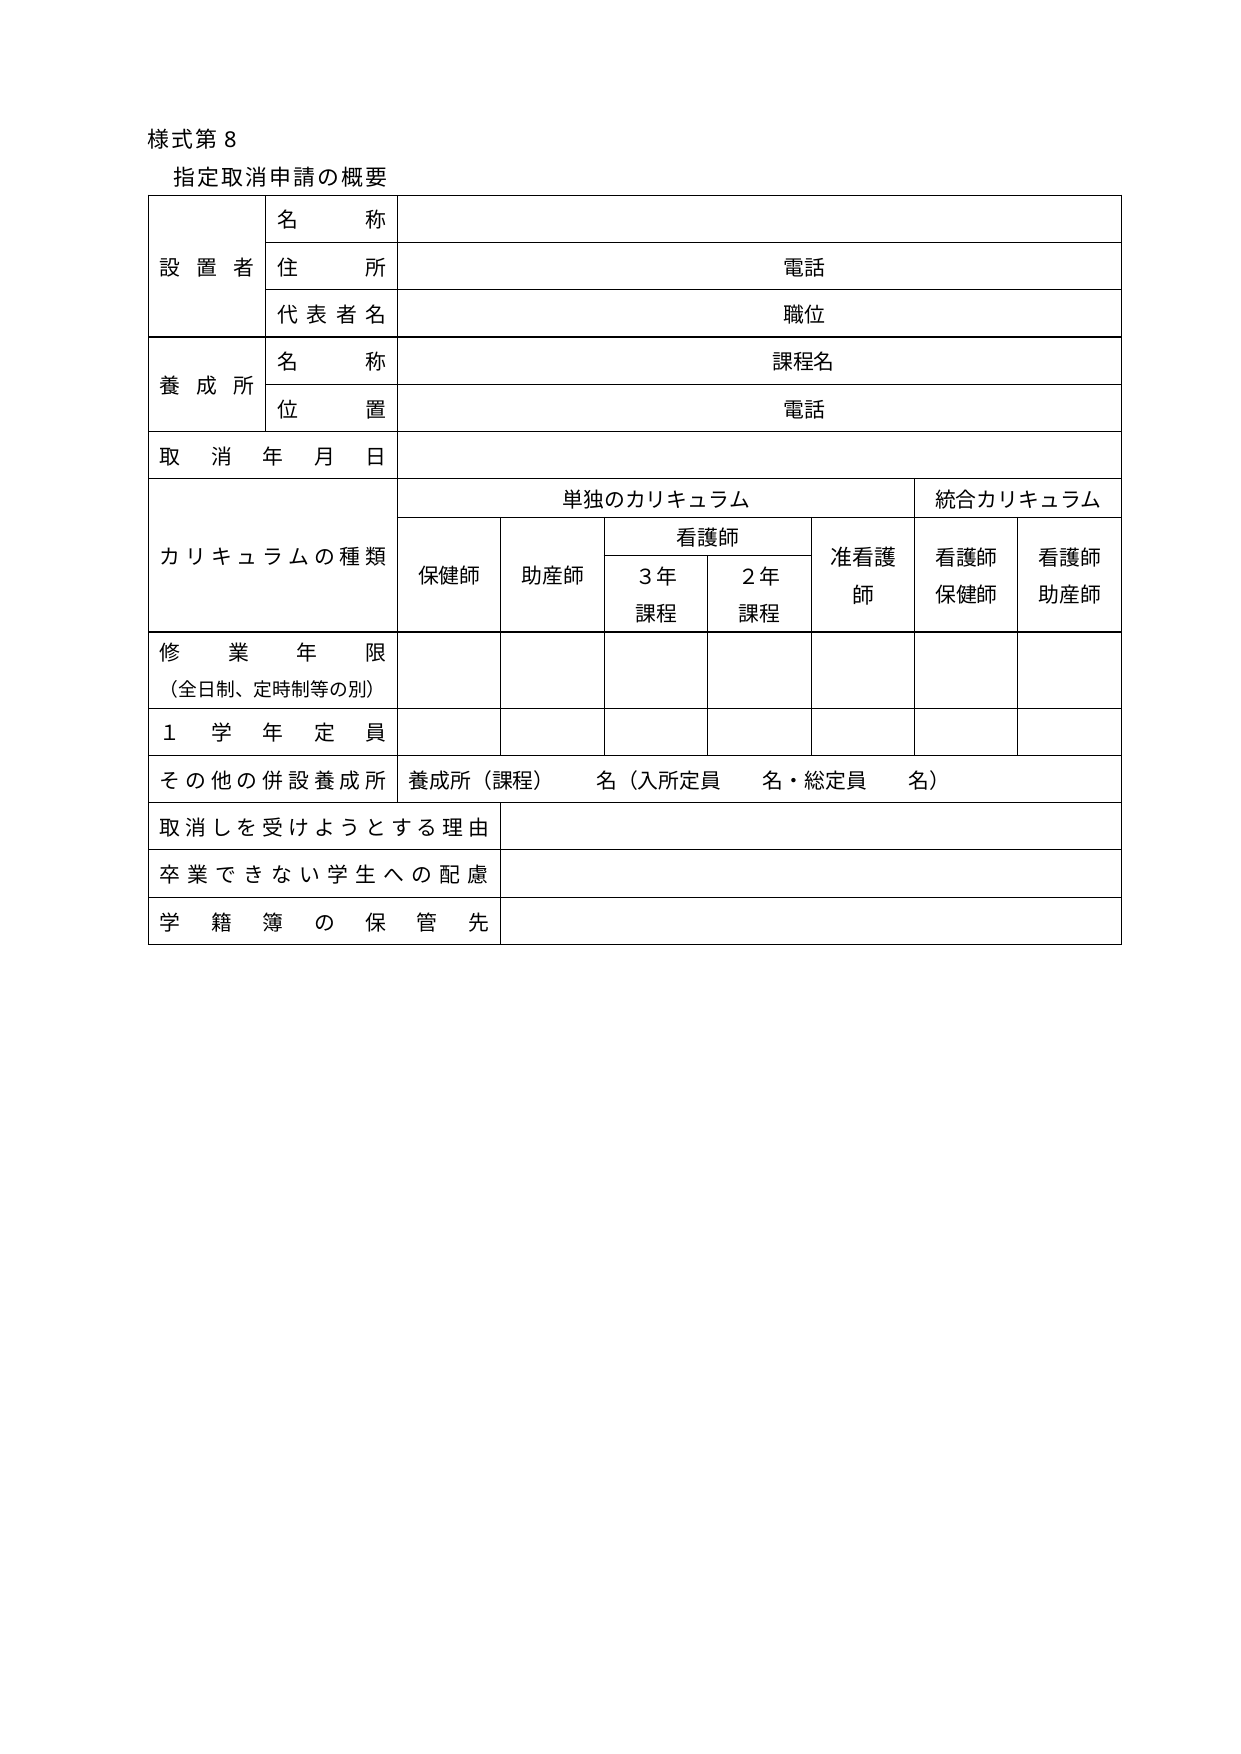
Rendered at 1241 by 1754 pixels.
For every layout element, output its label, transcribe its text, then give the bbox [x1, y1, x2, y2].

table_cell 養成所（課程） 名（入所定員 名・総定員 名） [398, 756, 1121, 802]
table_cell 住所 [266, 243, 397, 289]
table_cell 養成所 [149, 338, 265, 431]
table_cell [812, 709, 914, 755]
table_cell ２年 課程 [708, 556, 811, 631]
table_cell [398, 432, 1121, 478]
table_cell 取消年月日 [149, 432, 397, 478]
table_header [398, 196, 1121, 242]
table_cell [915, 633, 1017, 707]
table_cell 看護師 [605, 518, 811, 555]
text 指定取消申請の概要 [148, 157, 1122, 194]
table_cell [501, 898, 1121, 944]
table_cell 統合カリキュラム [915, 479, 1121, 517]
table_cell ３年 課程 [605, 556, 707, 631]
table_cell 修業年限 （全日制、定時制等の別） [149, 633, 397, 707]
table_cell [605, 633, 707, 707]
table_cell 卒業できない学生への配慮 [149, 850, 500, 897]
table_cell カリキュラムの種類 [149, 479, 397, 631]
table_cell 学籍簿の保管先 [149, 898, 500, 944]
table_cell [501, 803, 1121, 849]
table_cell 助産師 [501, 518, 604, 631]
table_header 名称 [266, 196, 397, 242]
table_cell [501, 850, 1121, 897]
table_cell [708, 709, 811, 755]
table_cell 代表者名 [266, 290, 397, 336]
table_cell 課程名 [398, 338, 1121, 384]
table_cell [501, 633, 604, 707]
table_cell 取消しを受けようとする理由 [149, 803, 500, 849]
table_cell 位置 [266, 385, 397, 431]
table_cell [708, 633, 811, 707]
table_cell 看護師 助産師 [1018, 518, 1121, 631]
table_cell その他の併設養成所 [149, 756, 397, 802]
table_cell 名称 [266, 338, 397, 384]
table_cell [915, 709, 1017, 755]
text 様式第8 [148, 119, 1122, 157]
table_cell 電話 [398, 243, 1121, 289]
table_cell [398, 633, 500, 707]
table_cell 職位 [398, 290, 1121, 336]
table_cell [398, 709, 500, 755]
table_cell 単独のカリキュラム [398, 479, 914, 517]
table_cell 電話 [398, 385, 1121, 431]
table_cell １学年定員 [149, 709, 397, 755]
table_cell [605, 709, 707, 755]
table_cell 保健師 [398, 518, 500, 631]
table_cell 看護師 保健師 [915, 518, 1017, 631]
table_cell [812, 633, 914, 707]
table_cell 准看護師 [812, 518, 914, 631]
table_cell [1018, 633, 1121, 707]
table_header 設置者 [149, 196, 265, 336]
table_cell [501, 709, 604, 755]
table_cell [1018, 709, 1121, 755]
